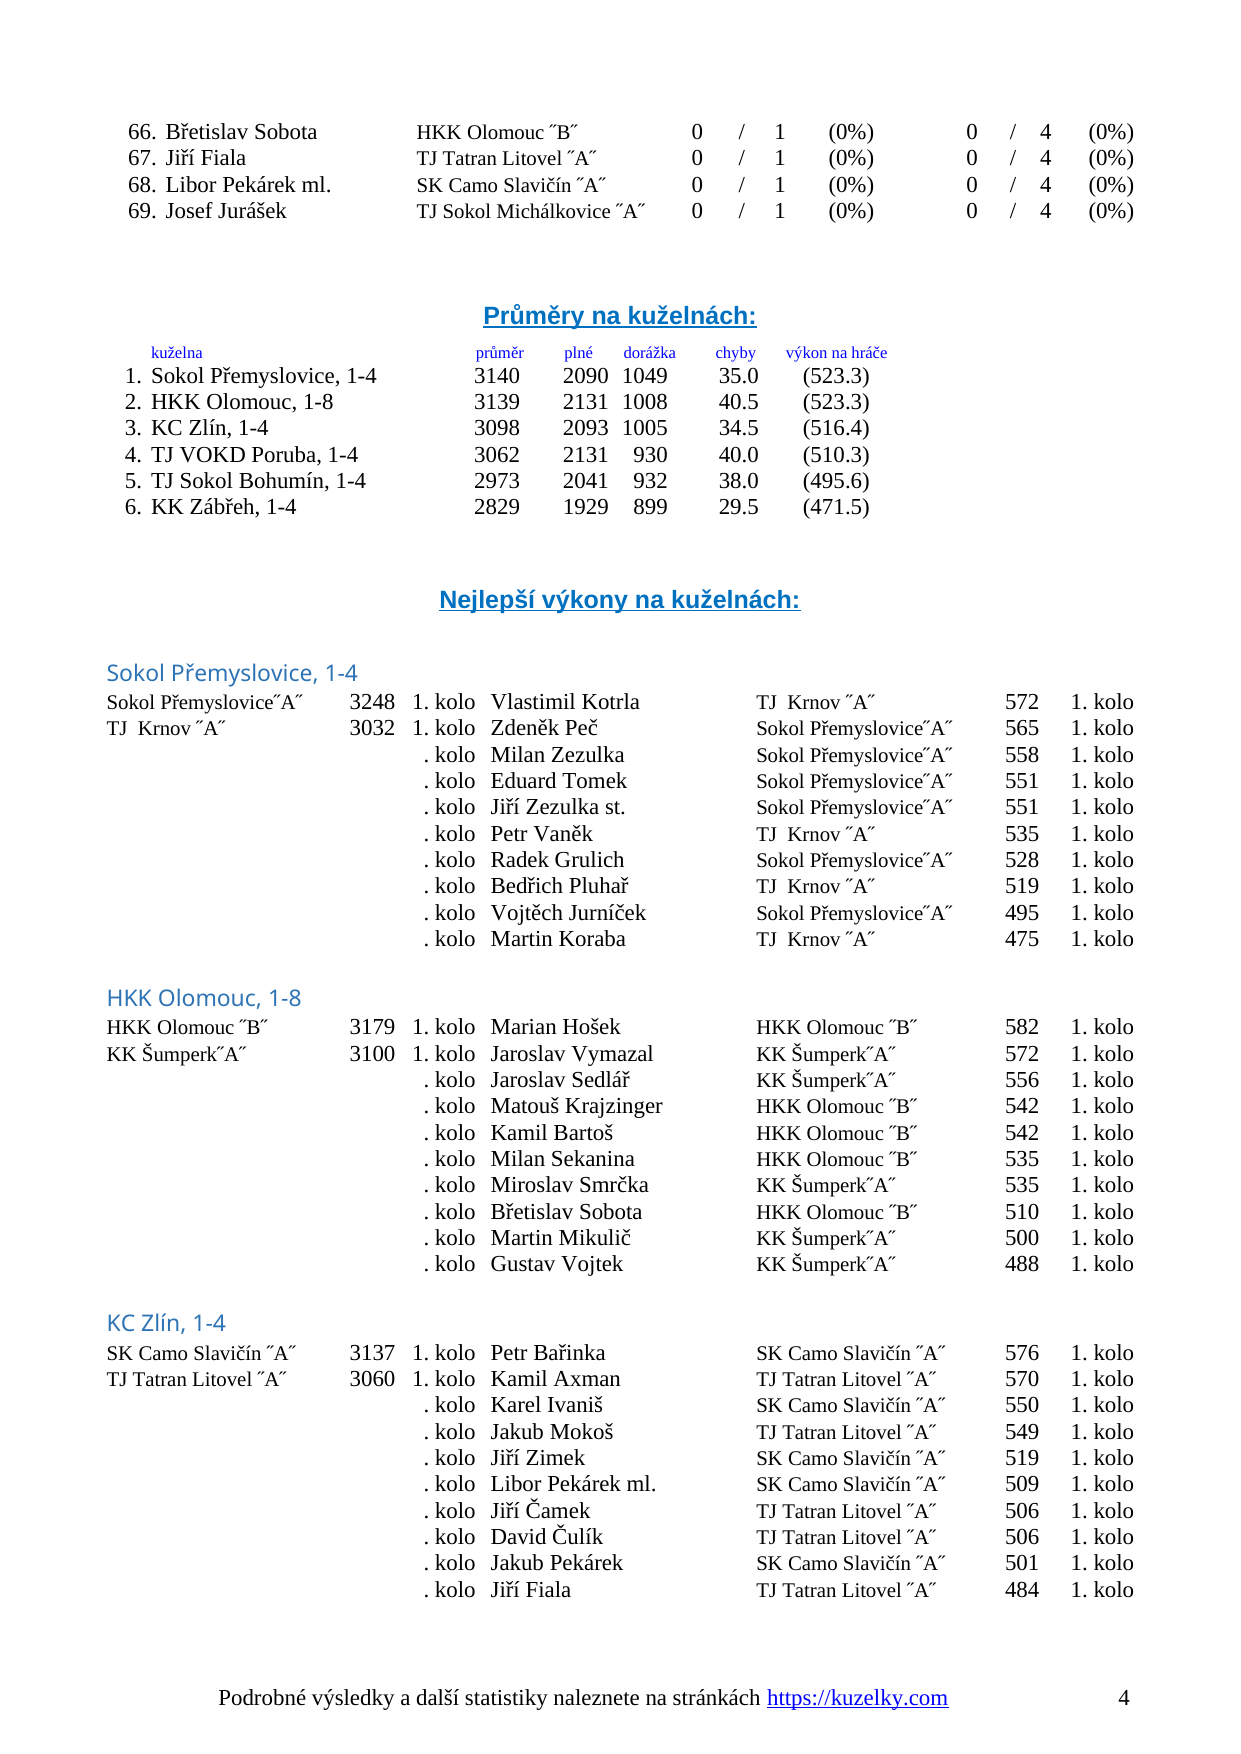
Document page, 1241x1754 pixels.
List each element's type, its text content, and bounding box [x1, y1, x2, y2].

subtitle KC Zlín, 1-4 [106, 1307, 1134, 1339]
text . kolo Martin Mikulič KK Šumperk˝A˝ 500 1. kolo [106, 1224, 1134, 1251]
text 4. TJ VOKD Poruba, 1-4 3062 2131 930 40.0 (510.3) [106, 441, 1134, 467]
text . kolo Jiří Fiala TJ Tatran Litovel ˝A˝ 484 1. kolo [106, 1576, 1134, 1602]
text . kolo David Čulík TJ Tatran Litovel ˝A˝ 506 1. kolo [106, 1523, 1134, 1549]
text 66. Břetislav Sobota HKK Olomouc ˝B˝ 0 / 1 (0%) 0 / 4 (0%) [106, 118, 1134, 144]
text . kolo Martin Koraba TJ Krnov ˝A˝ 475 1. kolo [106, 925, 1134, 952]
text HKK Olomouc ˝B˝ 3179 1. kolo Marian Hošek HKK Olomouc ˝B˝ 582 1. kolo [106, 1013, 1134, 1040]
text . kolo Jakub Mokoš TJ Tatran Litovel ˝A˝ 549 1. kolo [106, 1418, 1134, 1444]
text . kolo Milan Sekanina HKK Olomouc ˝B˝ 535 1. kolo [106, 1145, 1134, 1171]
text KK Šumperk˝A˝ 3100 1. kolo Jaroslav Vymazal KK Šumperk˝A˝ 572 1. kolo [106, 1040, 1134, 1066]
text kuželna průměr plné dorážka chyby výkon na hráče [106, 342, 1134, 362]
text . kolo Matouš Krajzinger HKK Olomouc ˝B˝ 542 1. kolo [106, 1092, 1134, 1119]
text . kolo Vojtěch Jurníček Sokol Přemyslovice˝A˝ 495 1. kolo [106, 899, 1134, 925]
text . kolo Libor Pekárek ml. SK Camo Slavičín ˝A˝ 509 1. kolo [106, 1470, 1134, 1497]
text . kolo Miroslav Smrčka KK Šumperk˝A˝ 535 1. kolo [106, 1171, 1134, 1198]
text . kolo Karel Ivaniš SK Camo Slavičín ˝A˝ 550 1. kolo [106, 1391, 1134, 1418]
text . kolo Jiří Čamek TJ Tatran Litovel ˝A˝ 506 1. kolo [106, 1497, 1134, 1523]
text . kolo Eduard Tomek Sokol Přemyslovice˝A˝ 551 1. kolo [106, 767, 1134, 793]
text . kolo Kamil Bartoš HKK Olomouc ˝B˝ 542 1. kolo [106, 1119, 1134, 1145]
text TJ Tatran Litovel ˝A˝ 3060 1. kolo Kamil Axman TJ Tatran Litovel ˝A˝ 570 1. kolo [106, 1365, 1134, 1391]
text . kolo Radek Grulich Sokol Přemyslovice˝A˝ 528 1. kolo [106, 846, 1134, 872]
text TJ Krnov ˝A˝ 3032 1. kolo Zdeněk Peč Sokol Přemyslovice˝A˝ 565 1. kolo [106, 714, 1134, 741]
text . kolo Gustav Vojtek KK Šumperk˝A˝ 488 1. kolo [106, 1251, 1134, 1277]
text . kolo Jaroslav Sedlář KK Šumperk˝A˝ 556 1. kolo [106, 1066, 1134, 1092]
text 1. Sokol Přemyslovice, 1-4 3140 2090 1049 35.0 (523.3) [106, 362, 1134, 388]
subtitle Sokol Přemyslovice, 1-4 [106, 657, 1134, 688]
subtitle HKK Olomouc, 1-8 [106, 982, 1134, 1013]
text 67. Jiří Fiala TJ Tatran Litovel ˝A˝ 0 / 1 (0%) 0 / 4 (0%) [106, 144, 1134, 171]
text . kolo Jiří Zezulka st. Sokol Přemyslovice˝A˝ 551 1. kolo [106, 793, 1134, 820]
text SK Camo Slavičín ˝A˝ 3137 1. kolo Petr Bařinka SK Camo Slavičín ˝A˝ 576 1. kolo [106, 1339, 1134, 1365]
text Průměry na kuželnách: [94, 301, 1145, 330]
text . kolo Jakub Pekárek SK Camo Slavičín ˝A˝ 501 1. kolo [106, 1549, 1134, 1576]
text . kolo Jiří Zimek SK Camo Slavičín ˝A˝ 519 1. kolo [106, 1444, 1134, 1470]
text 6. KK Zábřeh, 1-4 2829 1929 899 29.5 (471.5) [106, 493, 1134, 520]
text 3. KC Zlín, 1-4 3098 2093 1005 34.5 (516.4) [106, 414, 1134, 441]
text 68. Libor Pekárek ml. SK Camo Slavičín ˝A˝ 0 / 1 (0%) 0 / 4 (0%) [106, 171, 1134, 197]
text Nejlepší výkony na kuželnách: [94, 585, 1145, 614]
text . kolo Petr Vaněk TJ Krnov ˝A˝ 535 1. kolo [106, 820, 1134, 846]
text . kolo Bedřich Pluhař TJ Krnov ˝A˝ 519 1. kolo [106, 872, 1134, 899]
text . kolo Milan Zezulka Sokol Přemyslovice˝A˝ 558 1. kolo [106, 741, 1134, 767]
text 2. HKK Olomouc, 1-8 3139 2131 1008 40.5 (523.3) [106, 388, 1134, 414]
text 5. TJ Sokol Bohumín, 1-4 2973 2041 932 38.0 (495.6) [106, 467, 1134, 493]
text . kolo Břetislav Sobota HKK Olomouc ˝B˝ 510 1. kolo [106, 1198, 1134, 1224]
text Sokol Přemyslovice˝A˝ 3248 1. kolo Vlastimil Kotrla TJ Krnov ˝A˝ 572 1. kolo [106, 688, 1134, 714]
text 69. Josef Jurášek TJ Sokol Michálkovice ˝A˝ 0 / 1 (0%) 0 / 4 (0%) [106, 197, 1134, 223]
